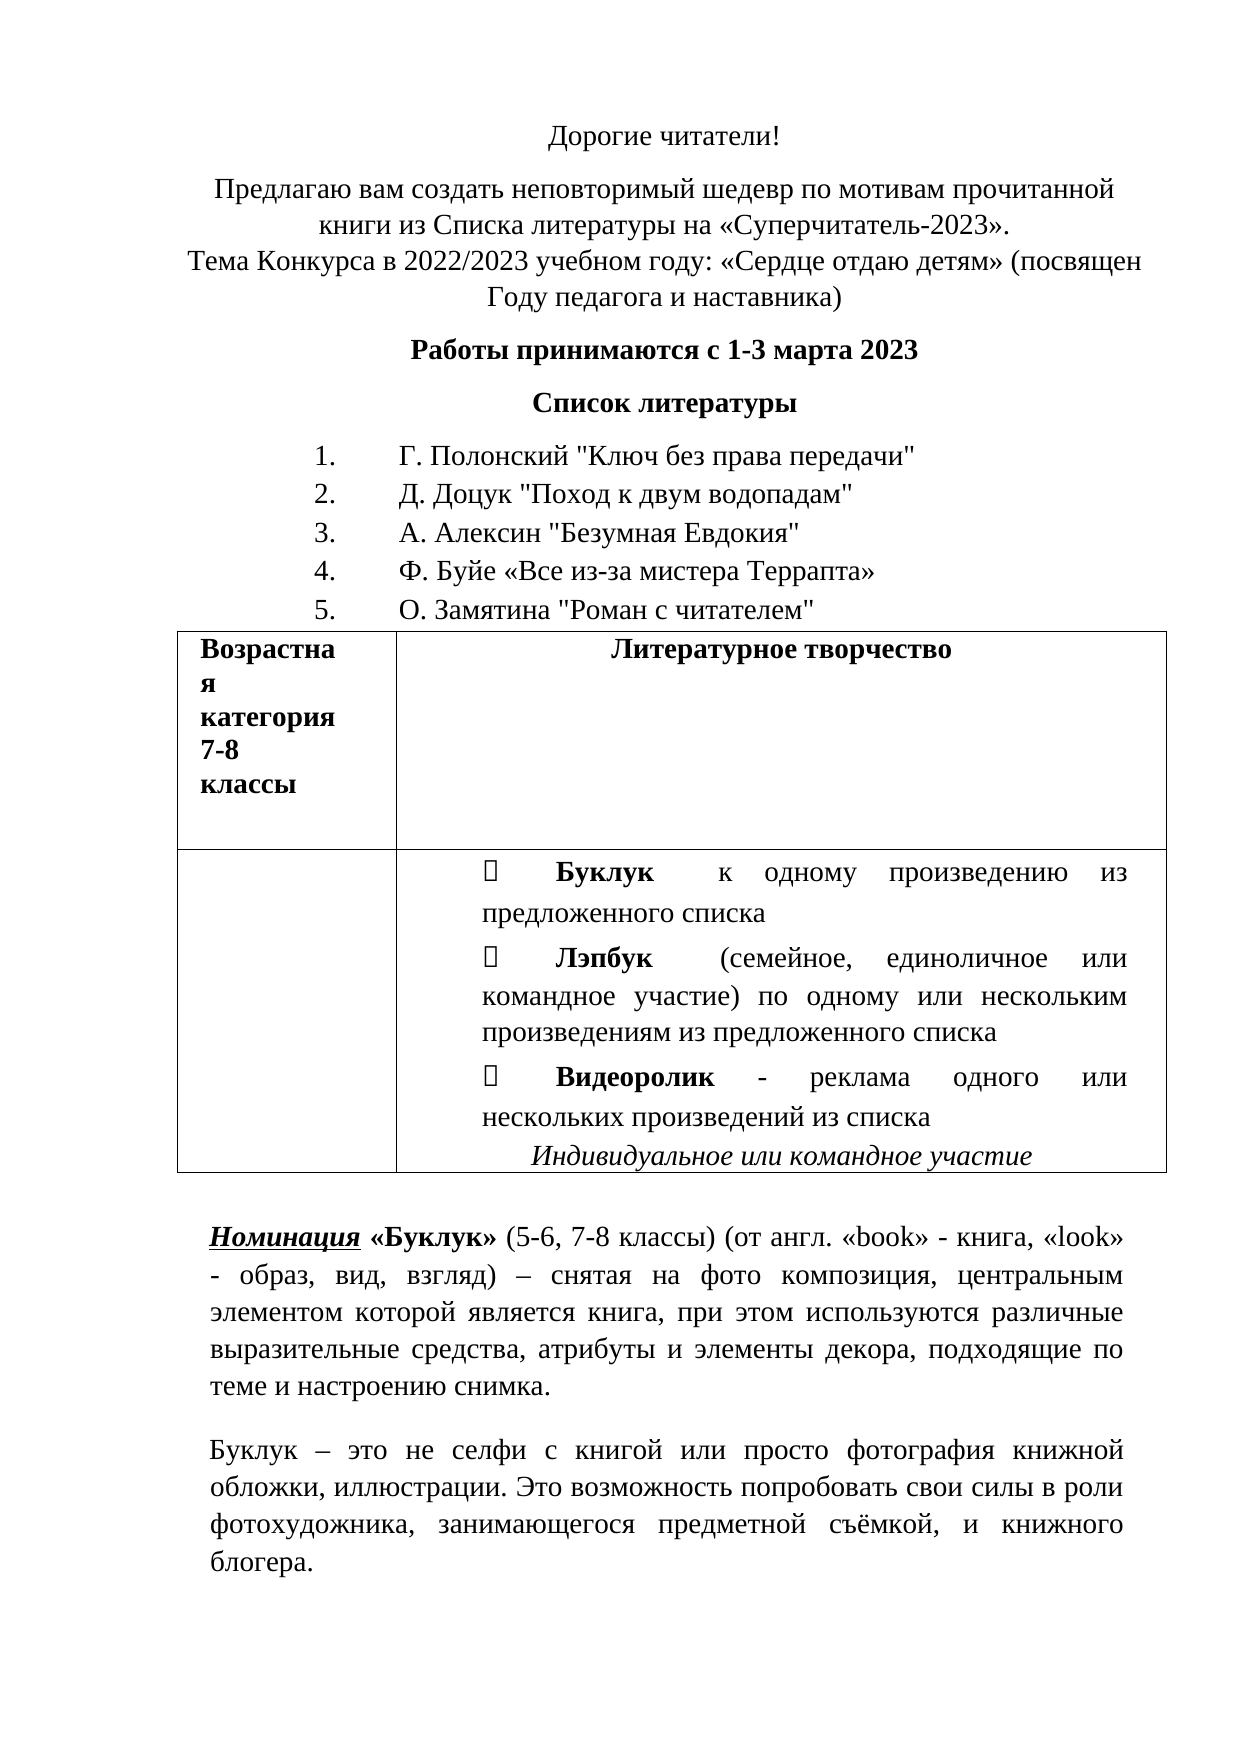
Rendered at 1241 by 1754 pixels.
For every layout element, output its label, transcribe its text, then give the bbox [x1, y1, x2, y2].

table_header [178, 632, 396, 849]
list Ф. Буйе «Все из-за мистера Террапта» [314, 553, 1124, 587]
text Список литературы [177, 385, 1152, 418]
list Г. Полонский "Ключ без права передачи" [314, 438, 1124, 471]
text Буклук – это не селфи с книгой или просто фотография книжной обложки, иллюстрации. Это возможность попробовать свои силы в роли фотохудожника, занимающегося предметной съёмкой, и книжного блогера. [209, 1432, 1124, 1577]
text Дорогие читатели! [177, 118, 1152, 152]
table_cell Буклук к одному произведению из предложенного списка Лэпбук (семейное, единоличное или командное участие) по одному или нескольким произведениям из предложенного списка Видеоролик - реклама одного или нескольких произведений из списка Индивидуальное или командное участие [397, 850, 1166, 1172]
text Предлагаю вам создать неповторимый шедевр по мотивам прочитанной книги из Списка литературы на «Суперчитатель-2023». Тема Конкурса в 2022/2023 учебном году: «Сердце отдаю детям» (посвящен Году педагога и наставника) [177, 171, 1152, 313]
text Номинация «Буклук» (5-6, 7-8 классы) (от англ. «book» - книга, «look» - образ, вид, взгляд) – снятая на фото композиция, центральным элементом которой является книга, при этом используются различные выразительные средства, атрибуты и элементы декора, подходящие по теме и настроению снимка. [209, 1219, 1124, 1402]
table_cell [178, 850, 396, 1172]
text Работы принимаются с 1-3 марта 2023 [177, 332, 1152, 366]
table_header Литературное творчество [397, 632, 1166, 849]
list О. Замятина "Роман с читателем" [314, 592, 1124, 626]
list Д. Доцук "Поход к двум водопадам" [314, 476, 1124, 510]
list А. Алексин "Безумная Евдокия" [314, 515, 1124, 548]
